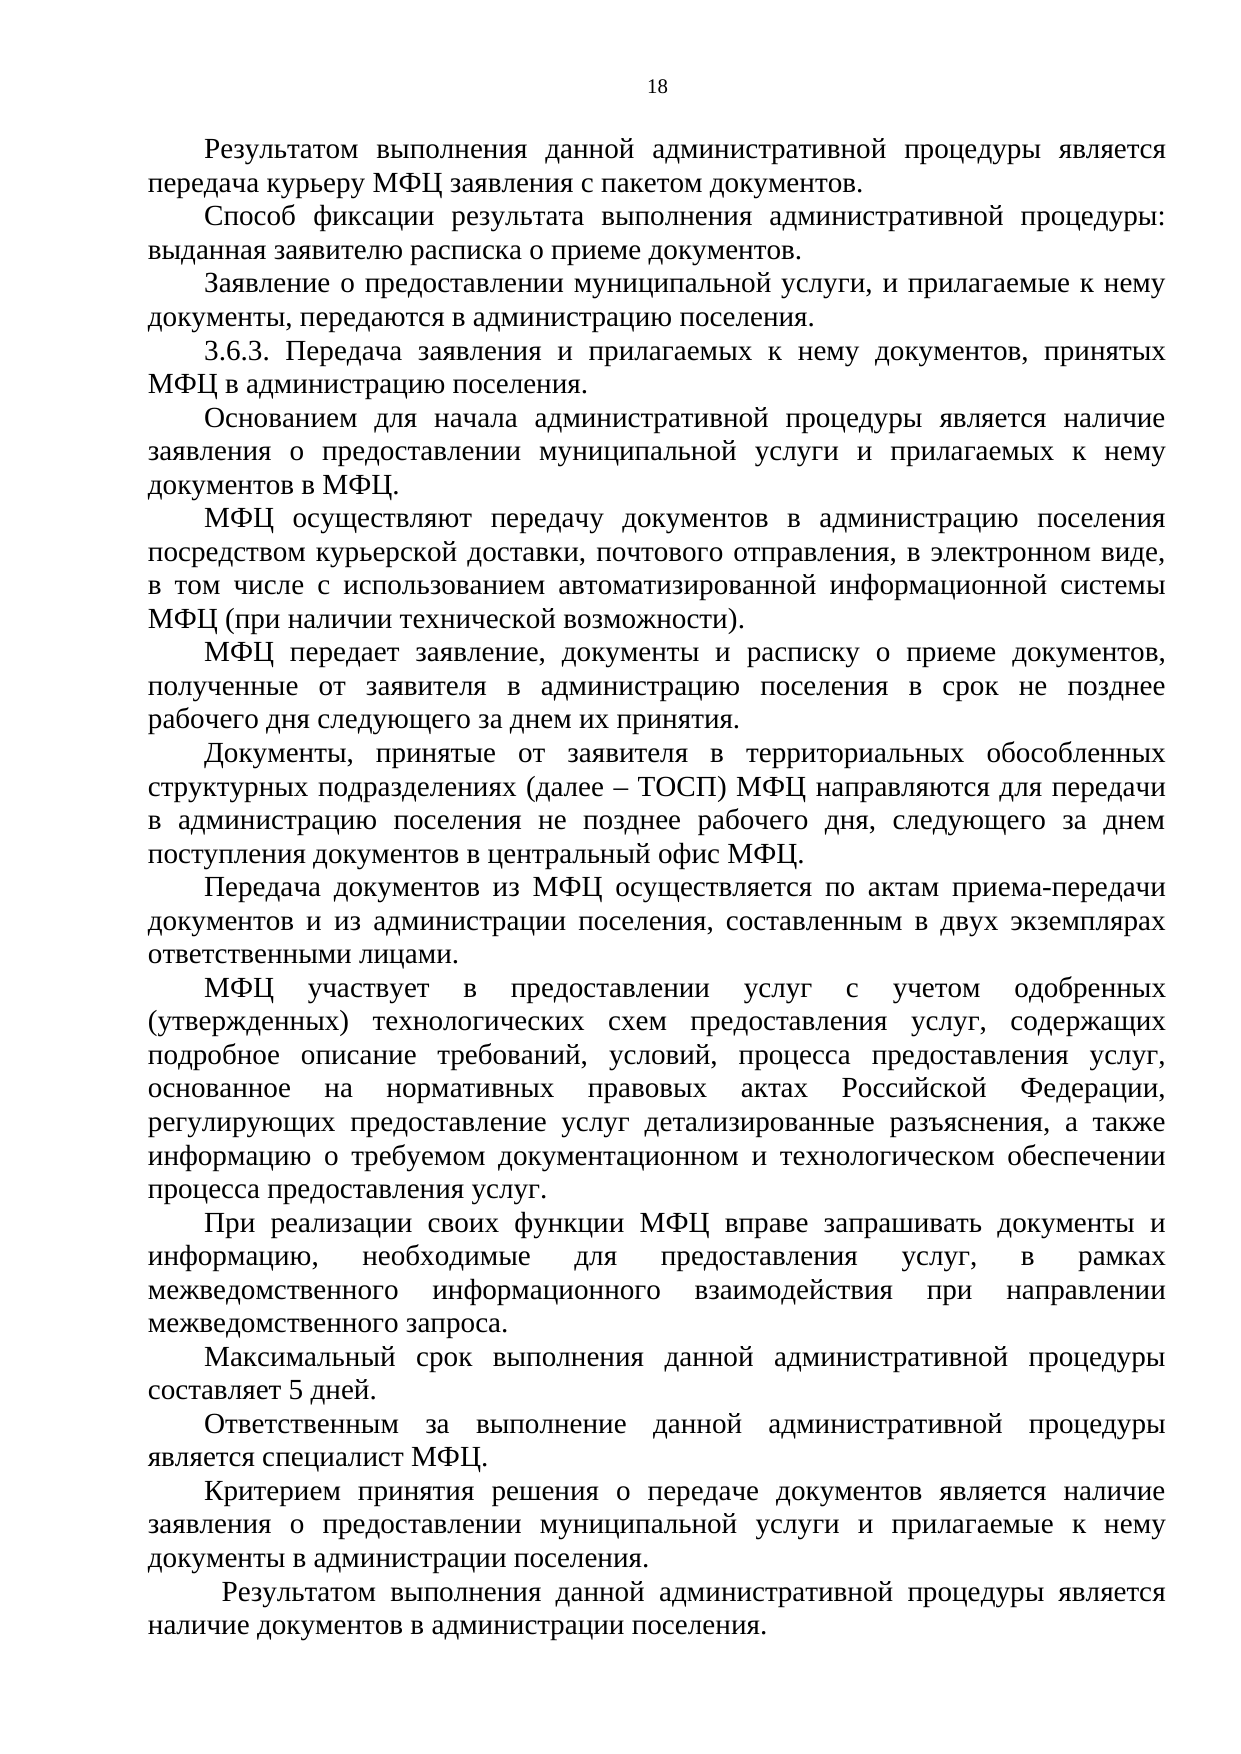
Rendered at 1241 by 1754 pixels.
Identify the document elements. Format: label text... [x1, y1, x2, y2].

text Критерием принятия решения о передаче документов является наличие заявления о предоставлении муниципальной услуги и прилагаемые к нему документы в администрации поселения. [148, 1473, 1167, 1574]
text Результатом выполнения данной административной процедуры является передача курьеру МФЦ заявления с пакетом документов. [148, 131, 1167, 198]
text МФЦ участвует в предоставлении услуг с учетом одобренных (утвержденных) технологических схем предоставления услуг, содержащих подробное описание требований, условий, процесса предоставления услуг, основанное на нормативных правовых актах Российской Федерации, регулирующих предоставление услуг детализированные разъяснения, а также информацию о требуемом документационном и технологическом обеспечении процесса предоставления услуг. [148, 970, 1167, 1205]
text МФЦ передает заявление, документы и расписку о приеме документов, полученные от заявителя в администрацию поселения в срок не позднее рабочего дня следующего за днем их принятия. [148, 634, 1167, 735]
text Документы, принятые от заявителя в территориальных обособленных структурных подразделениях (далее – ТОСП) МФЦ направляются для передачи в администрацию поселения не позднее рабочего дня, следующего за днем поступления документов в центральный офис МФЦ. [148, 735, 1167, 869]
text Основанием для начала административной процедуры является наличие заявления о предоставлении муниципальной услуги и прилагаемых к нему документов в МФЦ. [148, 400, 1167, 500]
text Результатом выполнения данной административной процедуры является наличие документов в администрации поселения. [148, 1574, 1167, 1641]
text При реализации своих функции МФЦ вправе запрашивать документы и информацию, необходимые для предоставления услуг, в рамках межведомственного информационного взаимодействия при направлении межведомственного запроса. [148, 1205, 1167, 1339]
text Способ фиксации результата выполнения административной процедуры: выданная заявителю расписка о приеме документов. [148, 198, 1167, 266]
text Заявление о предоставлении муниципальной услуги, и прилагаемые к нему документы, передаются в администрацию поселения. [148, 266, 1167, 333]
text Передача документов из МФЦ осуществляется по актам приема-передачи документов и из администрации поселения, составленным в двух экземплярах ответственными лицами. [148, 869, 1167, 970]
text МФЦ осуществляют передачу документов в администрацию поселения посредством курьерской доставки, почтового отправления, в электронном виде, в том числе с использованием автоматизированной информационной системы МФЦ (при наличии технической возможности). [148, 500, 1167, 634]
text 3.6.3. Передача заявления и прилагаемых к нему документов, принятых МФЦ в администрацию поселения. [148, 333, 1167, 400]
text Ответственным за выполнение данной административной процедуры является специалист МФЦ. [148, 1406, 1167, 1473]
text Максимальный срок выполнения данной административной процедуры составляет 5 дней. [148, 1339, 1167, 1406]
